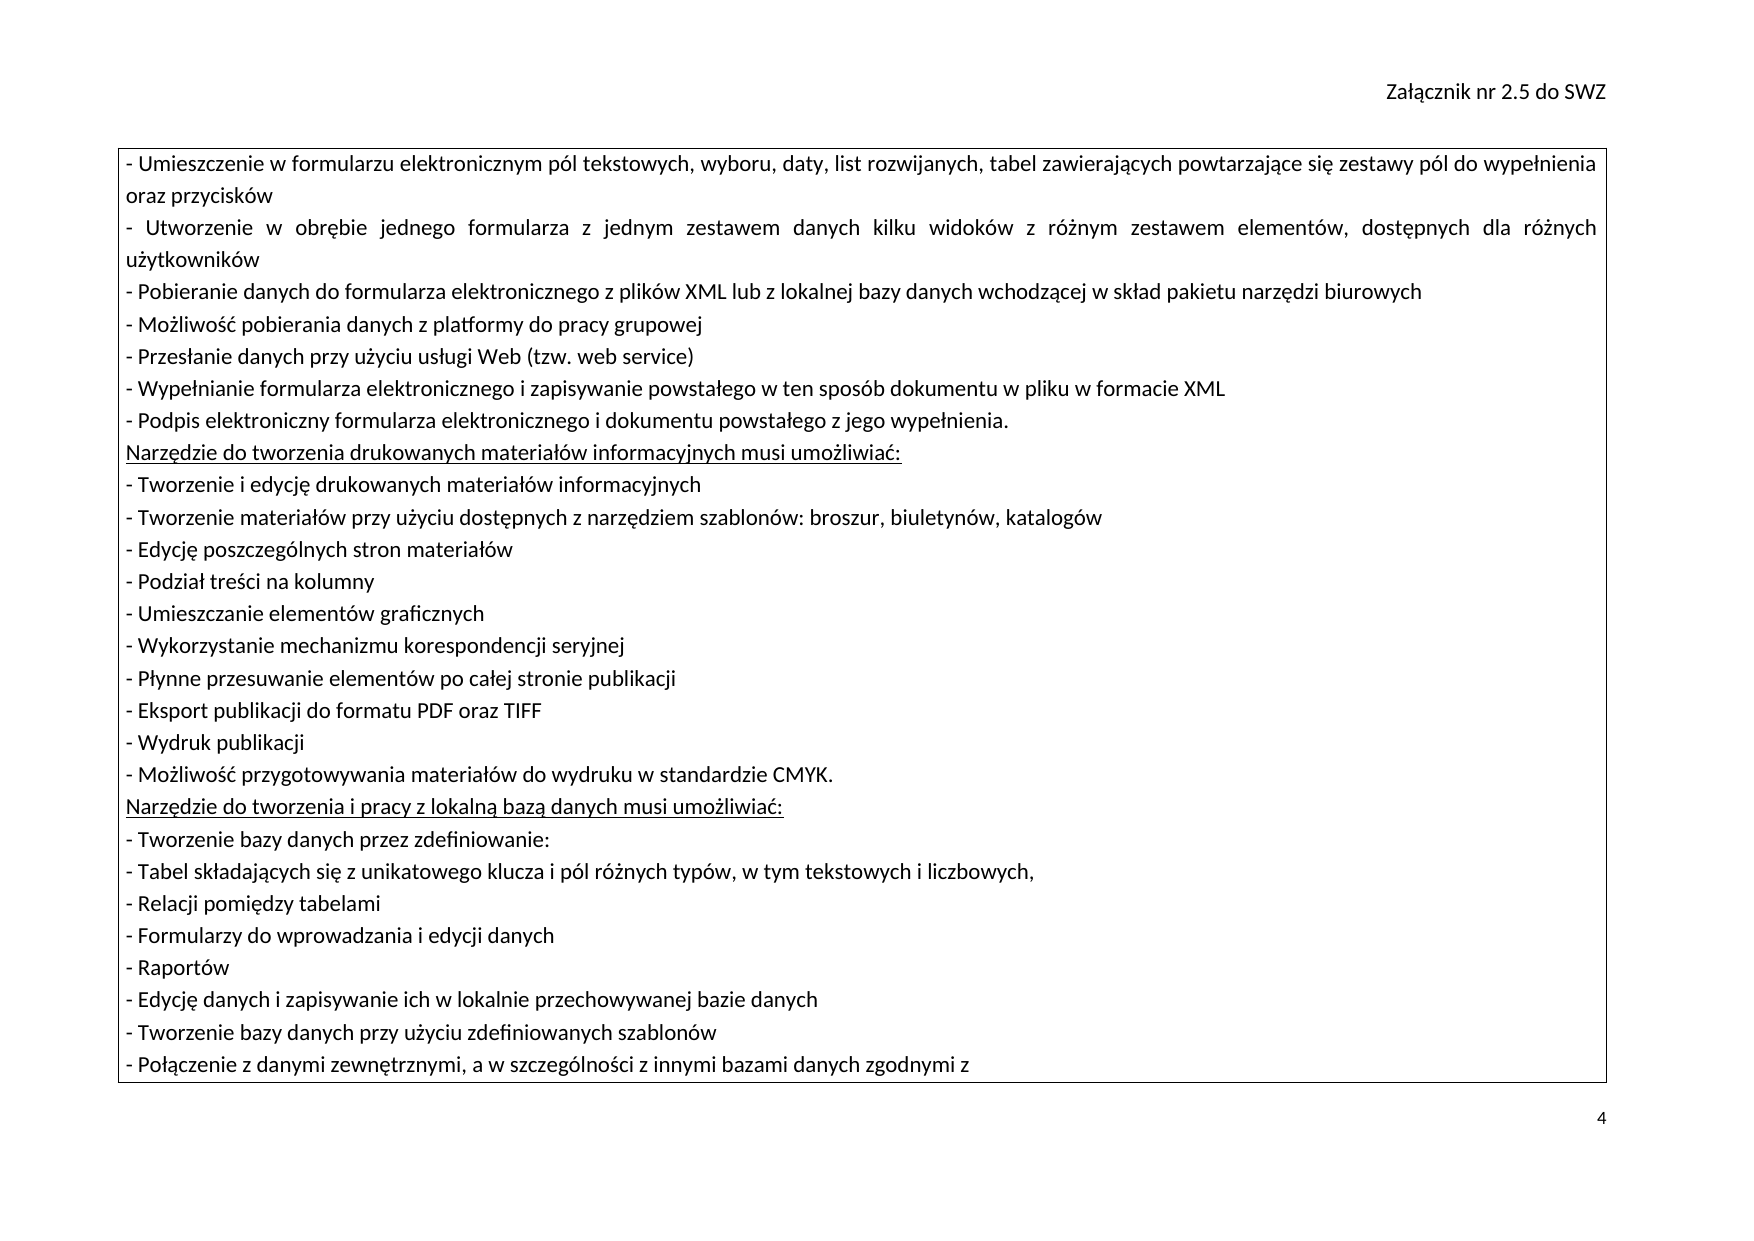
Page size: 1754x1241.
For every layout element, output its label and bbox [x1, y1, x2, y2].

table_cell [119, 149, 1606, 1082]
